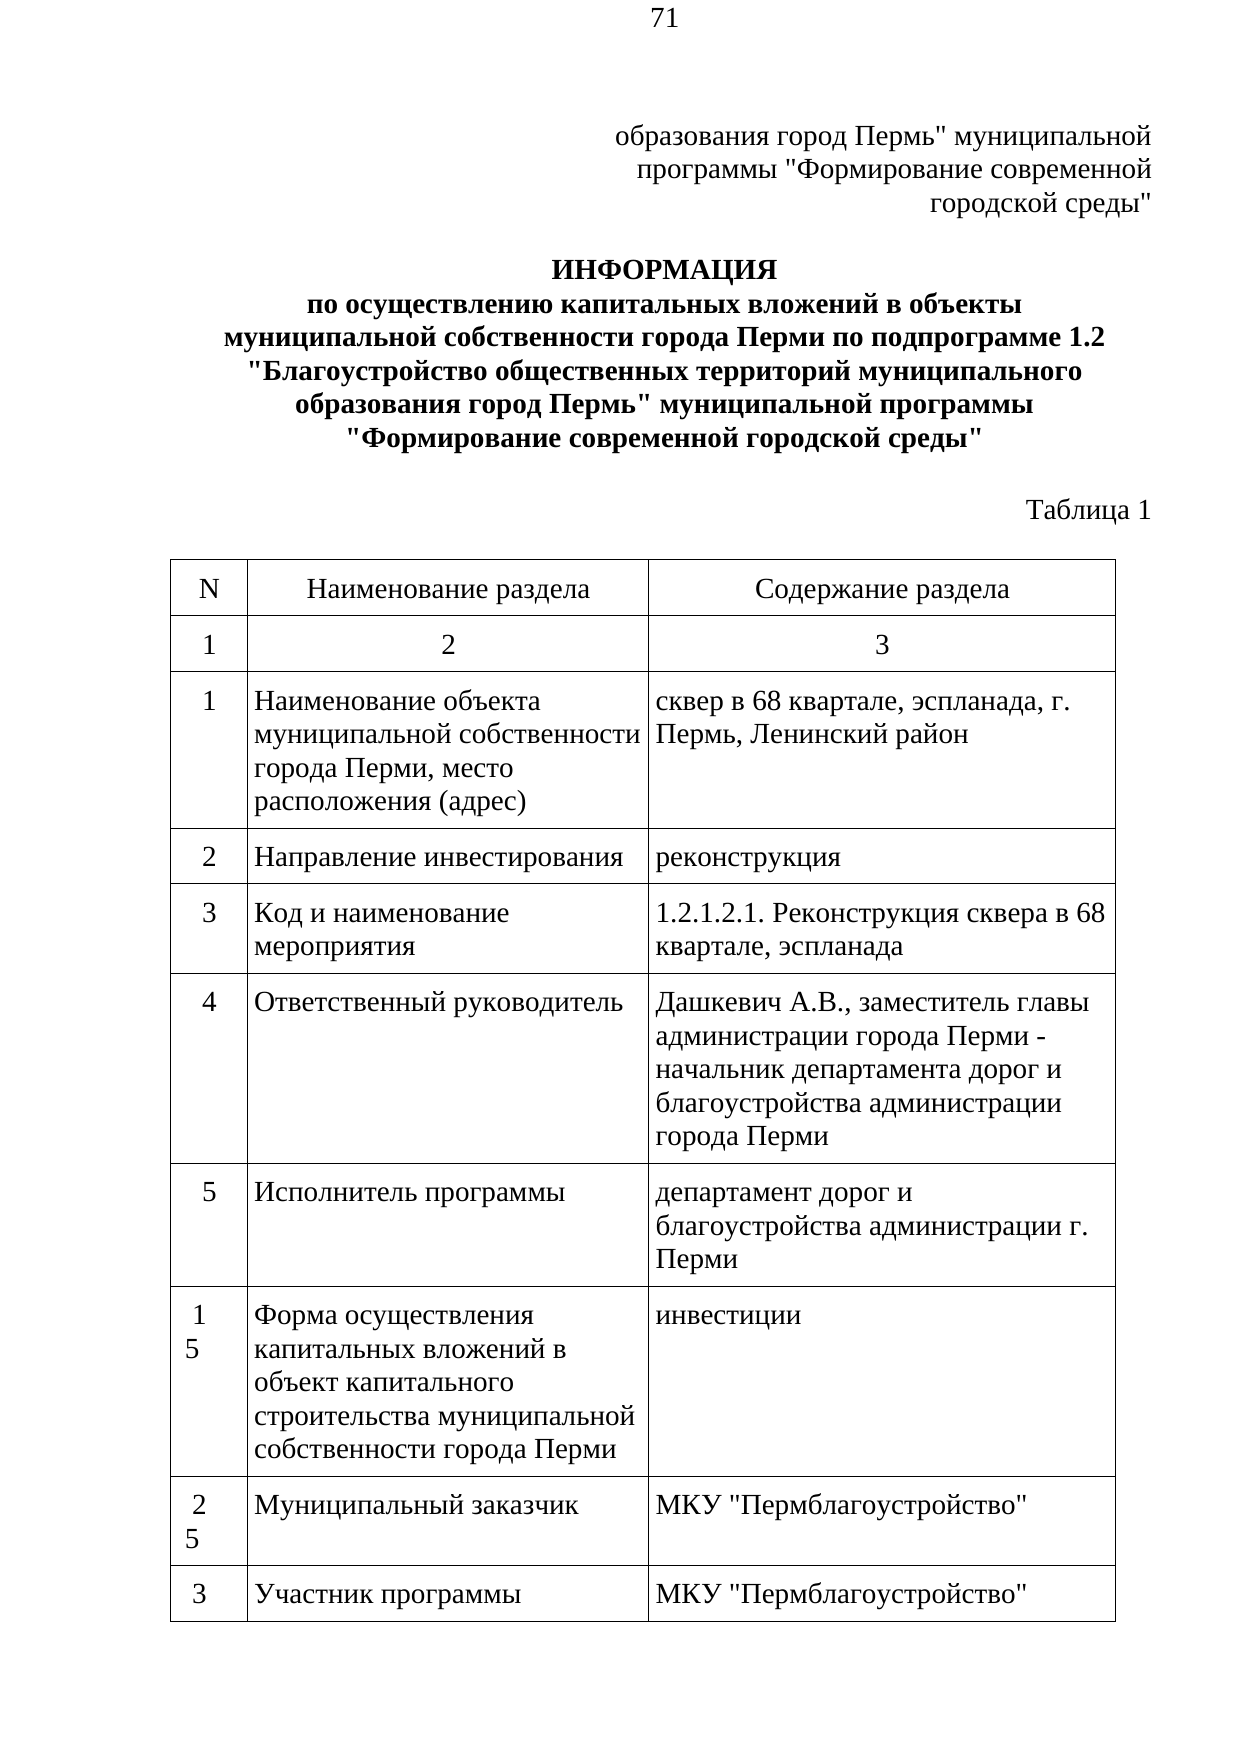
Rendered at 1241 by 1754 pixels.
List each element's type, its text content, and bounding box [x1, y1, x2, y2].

text Таблица 1 [177, 492, 1152, 526]
title "Формирование современной городской среды" [177, 420, 1152, 453]
title образования город Пермь" муниципальной программы [177, 386, 1152, 420]
table_cell 1.2.1.2.1. Реконструкция сквера в 68 квартале, эспланада [649, 884, 1115, 973]
table_cell департамент дорог и благоустройства администрации г. Перми [649, 1164, 1115, 1286]
table_cell 3 [649, 616, 1115, 671]
title "Благоустройство общественных территорий муниципального [177, 353, 1152, 386]
table_cell Исполнитель программы [248, 1164, 648, 1286]
table_cell сквер в 68 квартале, эспланада, г. Пермь, Ленинский район [649, 672, 1115, 827]
table_cell Форма осуществления капитальных вложений в объект капитального строительства муниципальной собственности города Перми [248, 1287, 648, 1476]
table_cell 1 [171, 616, 247, 671]
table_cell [649, 1566, 1115, 1621]
table_cell 1 5 [171, 1287, 247, 1476]
text образования город Пермь" муниципальной [177, 118, 1152, 152]
table_cell 5 [171, 1164, 247, 1286]
table_cell 3 [171, 884, 247, 973]
text программы "Формирование современной [177, 152, 1152, 185]
table_cell 1 [171, 672, 247, 827]
title ИНФОРМАЦИЯ [177, 252, 1152, 286]
table_cell инвестиции [649, 1287, 1115, 1476]
table_header N [171, 560, 247, 615]
table_cell Ответственный руководитель [248, 974, 648, 1163]
table_cell 2 5 [171, 1477, 247, 1565]
table_cell 3 5 [171, 1566, 247, 1621]
table_cell Наименование объекта муниципальной собственности города Перми, место расположения (адрес) [248, 672, 648, 827]
table_cell реконструкция [649, 829, 1115, 883]
table_header Наименование раздела [248, 560, 648, 615]
title муниципальной собственности города Перми по подпрограмме 1.2 [177, 319, 1152, 353]
table_cell 4 [171, 974, 247, 1163]
table_cell МКУ "Пермблагоустройство" [649, 1477, 1115, 1565]
table_cell Направление инвестирования [248, 829, 648, 883]
table_cell Муниципальный заказчик [248, 1477, 648, 1565]
title по осуществлению капитальных вложений в объекты [177, 286, 1152, 319]
table_cell Участник программы [248, 1566, 648, 1621]
table_cell 2 [171, 829, 247, 883]
table_cell Код и наименование мероприятия [248, 884, 648, 973]
table_cell 2 [248, 616, 648, 671]
text городской среды" [177, 185, 1152, 219]
table_header Содержание раздела [649, 560, 1115, 615]
table_cell Дашкевич А.В., заместитель главы администрации города Перми - начальник департамента дорог и благоустройства администрации города Перми [649, 974, 1115, 1163]
